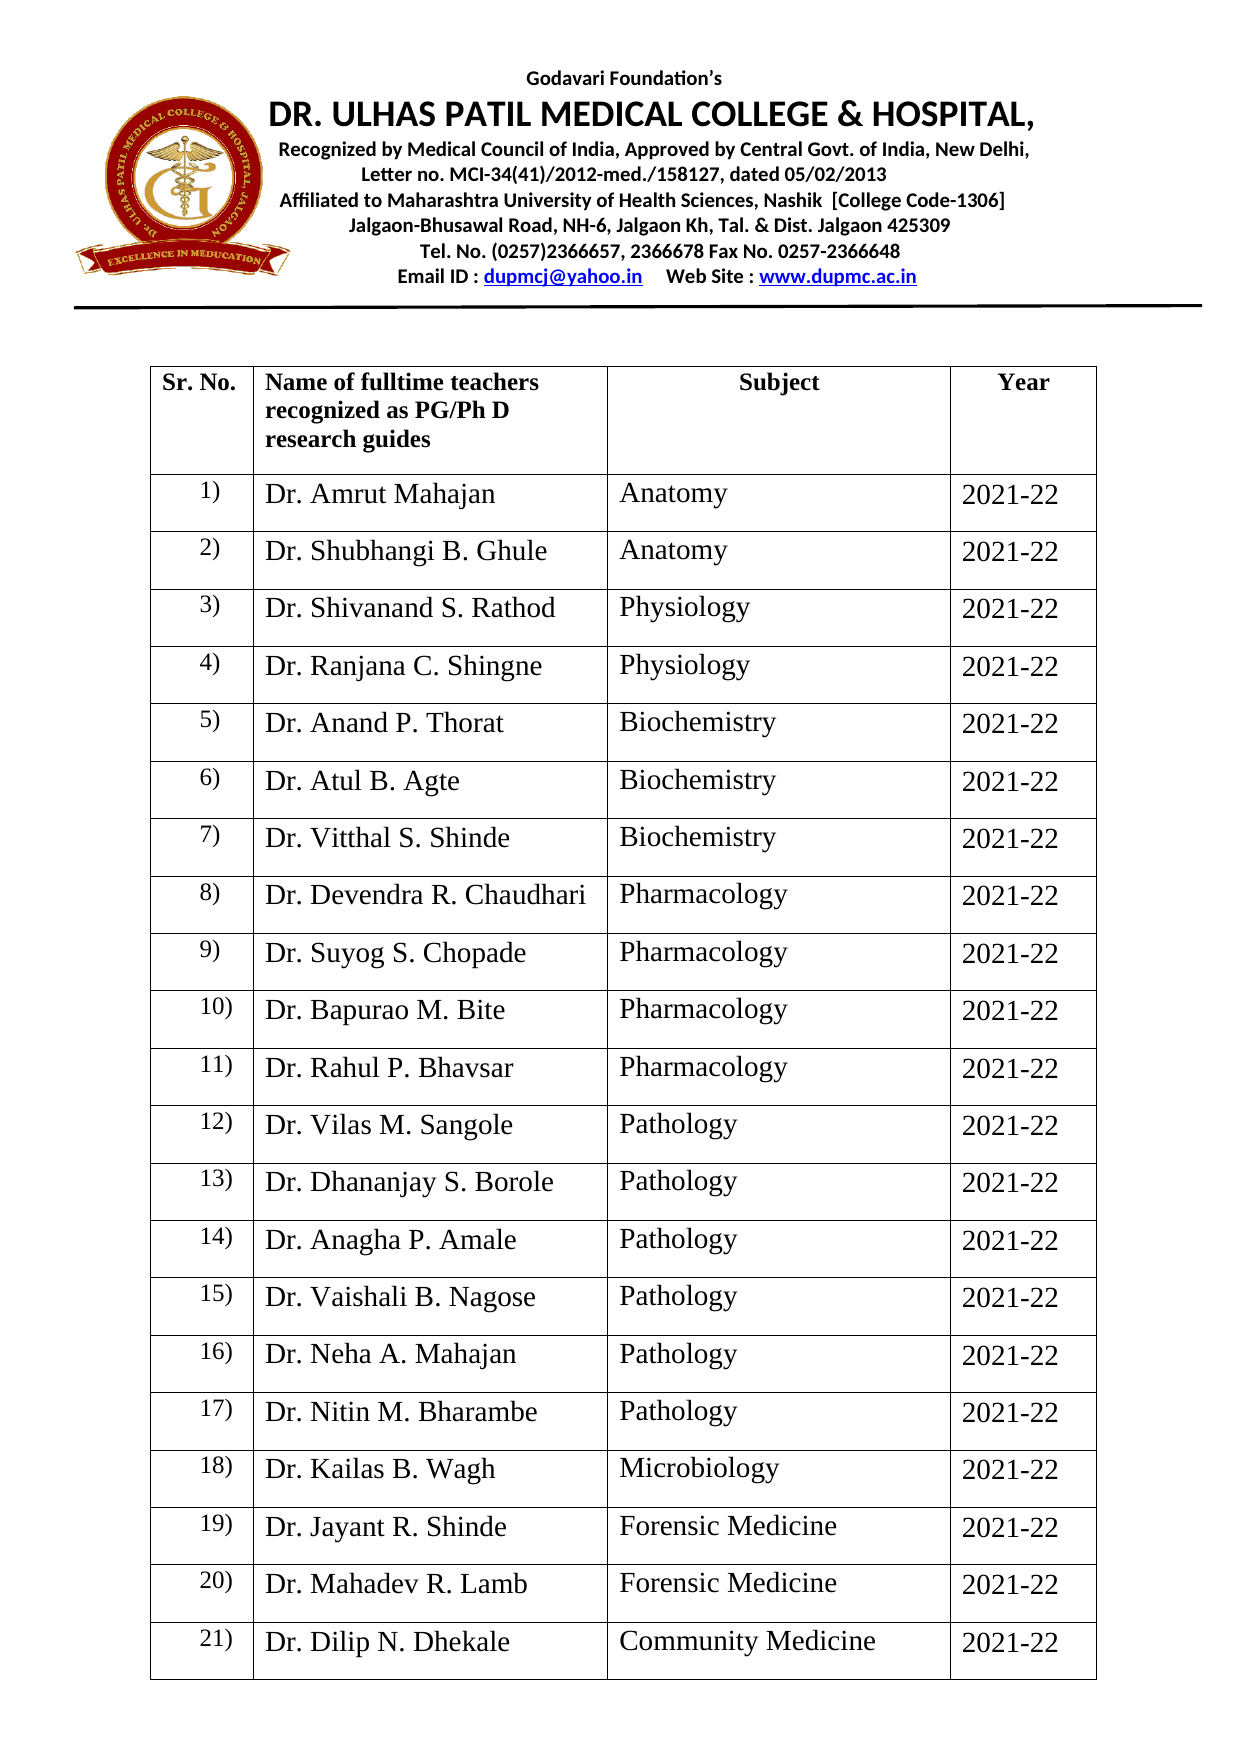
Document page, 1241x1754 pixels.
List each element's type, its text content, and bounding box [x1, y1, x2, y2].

table_cell 2021-22 [951, 762, 1096, 818]
table_cell [151, 1336, 253, 1392]
table_cell Pathology [608, 1106, 950, 1162]
table_header Sr. No. [151, 367, 253, 474]
table_cell Dr. Shivanand S. Rathod [254, 590, 607, 646]
table_cell Dr. Amrut Mahajan [254, 475, 607, 531]
table_cell Dr. Rahul P. Bhavsar [254, 1049, 607, 1105]
picture [75, 96, 150, 286]
table_cell [151, 1393, 253, 1449]
table_cell Dr. Kailas B. Wagh [254, 1451, 607, 1507]
table_cell Biochemistry [608, 762, 950, 818]
table_cell Physiology [608, 590, 950, 646]
table_cell 2021-22 [951, 647, 1096, 703]
table_cell Pathology [608, 1164, 950, 1220]
table_cell Dr. Anagha P. Amale [254, 1221, 607, 1277]
table_cell 2021-22 [951, 934, 1096, 990]
table_cell 2021-22 [951, 532, 1096, 588]
table_cell 2021-22 [951, 590, 1096, 646]
text Affiliated to Maharashtra University of Health Sciences, Nashik [College Code-1306] [150, 187, 1098, 212]
table_cell 2021-22 [951, 1393, 1096, 1449]
table_cell 2021-22 [951, 704, 1096, 761]
table_cell Biochemistry [608, 819, 950, 876]
table_cell [151, 647, 253, 703]
table_cell Dr. Mahadev R. Lamb [254, 1565, 607, 1622]
table_cell Dr. Neha A. Mahajan [254, 1336, 607, 1392]
table_cell 2021-22 [951, 1451, 1096, 1507]
table_cell [151, 991, 253, 1048]
table_cell 2021-22 [951, 1565, 1096, 1622]
table_cell [151, 1221, 253, 1277]
table_cell [151, 1565, 253, 1622]
table_cell Forensic Medicine [608, 1508, 950, 1564]
table_cell 2021-22 [951, 1106, 1096, 1162]
table_cell Pharmacology [608, 991, 950, 1048]
table_cell Forensic Medicine [608, 1565, 950, 1622]
table_cell 2021-22 [951, 819, 1096, 876]
text Letter no. MCI-34(41)/2012-med./158127, dated 05/02/2013 [150, 162, 1098, 187]
table_cell Biochemistry [608, 704, 950, 761]
table_cell 2021-22 [951, 1623, 1096, 1679]
table_cell Dr. Vitthal S. Shinde [254, 819, 607, 876]
table_cell [151, 1049, 253, 1105]
table_cell Pharmacology [608, 877, 950, 933]
table_cell Dr. Atul B. Agte [254, 762, 607, 818]
table_cell 2021-22 [951, 475, 1096, 531]
table_cell Microbiology [608, 1451, 950, 1507]
table_cell 2021-22 [951, 1508, 1096, 1564]
table_cell Dr. Vaishali B. Nagose [254, 1278, 607, 1335]
table_cell [151, 934, 253, 990]
table_cell [151, 590, 253, 646]
table_cell Pharmacology [608, 1049, 950, 1105]
table_cell [151, 1451, 253, 1507]
table_cell [151, 1623, 253, 1679]
table_cell Community Medicine [608, 1623, 950, 1679]
table_cell Pathology [608, 1336, 950, 1392]
table_header Name of fulltime teachers recognized as PG/Ph D research guides [254, 367, 607, 474]
table_header Subject [608, 367, 950, 474]
text DR. ULHAS PATIL MEDICAL COLLEGE & HOSPITAL, [150, 90, 1098, 136]
table_header Year [951, 367, 1096, 474]
text Godavari Foundation’s [150, 65, 1098, 90]
table_cell Dr. Vilas M. Sangole [254, 1106, 607, 1162]
table_cell 2021-22 [951, 1278, 1096, 1335]
table_cell Anatomy [608, 532, 950, 588]
table_cell [151, 819, 253, 876]
table_cell 2021-22 [951, 1049, 1096, 1105]
table_cell Dr. Bapurao M. Bite [254, 991, 607, 1048]
table_cell [151, 704, 253, 761]
table_cell Dr. Shubhangi B. Ghule [254, 532, 607, 588]
table_cell 2021-22 [951, 877, 1096, 933]
table_cell Pathology [608, 1278, 950, 1335]
table_cell Dr. Nitin M. Bharambe [254, 1393, 607, 1449]
table_cell [151, 1508, 253, 1564]
text Email ID : dupmcj@yahoo.in Web Site : www.dupmc.ac.in [150, 263, 1098, 289]
text Recognized by Medical Council of India, Approved by Central Govt. of India, New Delhi, [150, 136, 1098, 162]
table_cell Pharmacology [608, 934, 950, 990]
table_cell Dr. Dilip N. Dhekale [254, 1623, 607, 1679]
table_cell Dr. Dhananjay S. Borole [254, 1164, 607, 1220]
table_cell Pathology [608, 1393, 950, 1449]
table_cell [151, 475, 253, 531]
table_cell Pathology [608, 1221, 950, 1277]
table_cell [151, 762, 253, 818]
table_cell Dr. Ranjana C. Shingne [254, 647, 607, 703]
table_cell Anatomy [608, 475, 950, 531]
table_cell [151, 877, 253, 933]
text Tel. No. (0257)2366657, 2366678 Fax No. 0257-2366648 [150, 238, 1098, 263]
table_cell Physiology [608, 647, 950, 703]
table_cell [151, 532, 253, 588]
table_cell Dr. Devendra R. Chaudhari [254, 877, 607, 933]
table_cell 2021-22 [951, 991, 1096, 1048]
table_cell Dr. Anand P. Thorat [254, 704, 607, 761]
table_cell 2021-22 [951, 1221, 1096, 1277]
table_cell 2021-22 [951, 1336, 1096, 1392]
table_cell Dr. Jayant R. Shinde [254, 1508, 607, 1564]
table_cell [151, 1164, 253, 1220]
table_cell 2021-22 [951, 1164, 1096, 1220]
table_cell [151, 1106, 253, 1162]
text Jalgaon-Bhusawal Road, NH-6, Jalgaon Kh, Tal. & Dist. Jalgaon 425309 [150, 212, 1098, 238]
table_cell Dr. Suyog S. Chopade [254, 934, 607, 990]
table_cell [151, 1278, 253, 1335]
